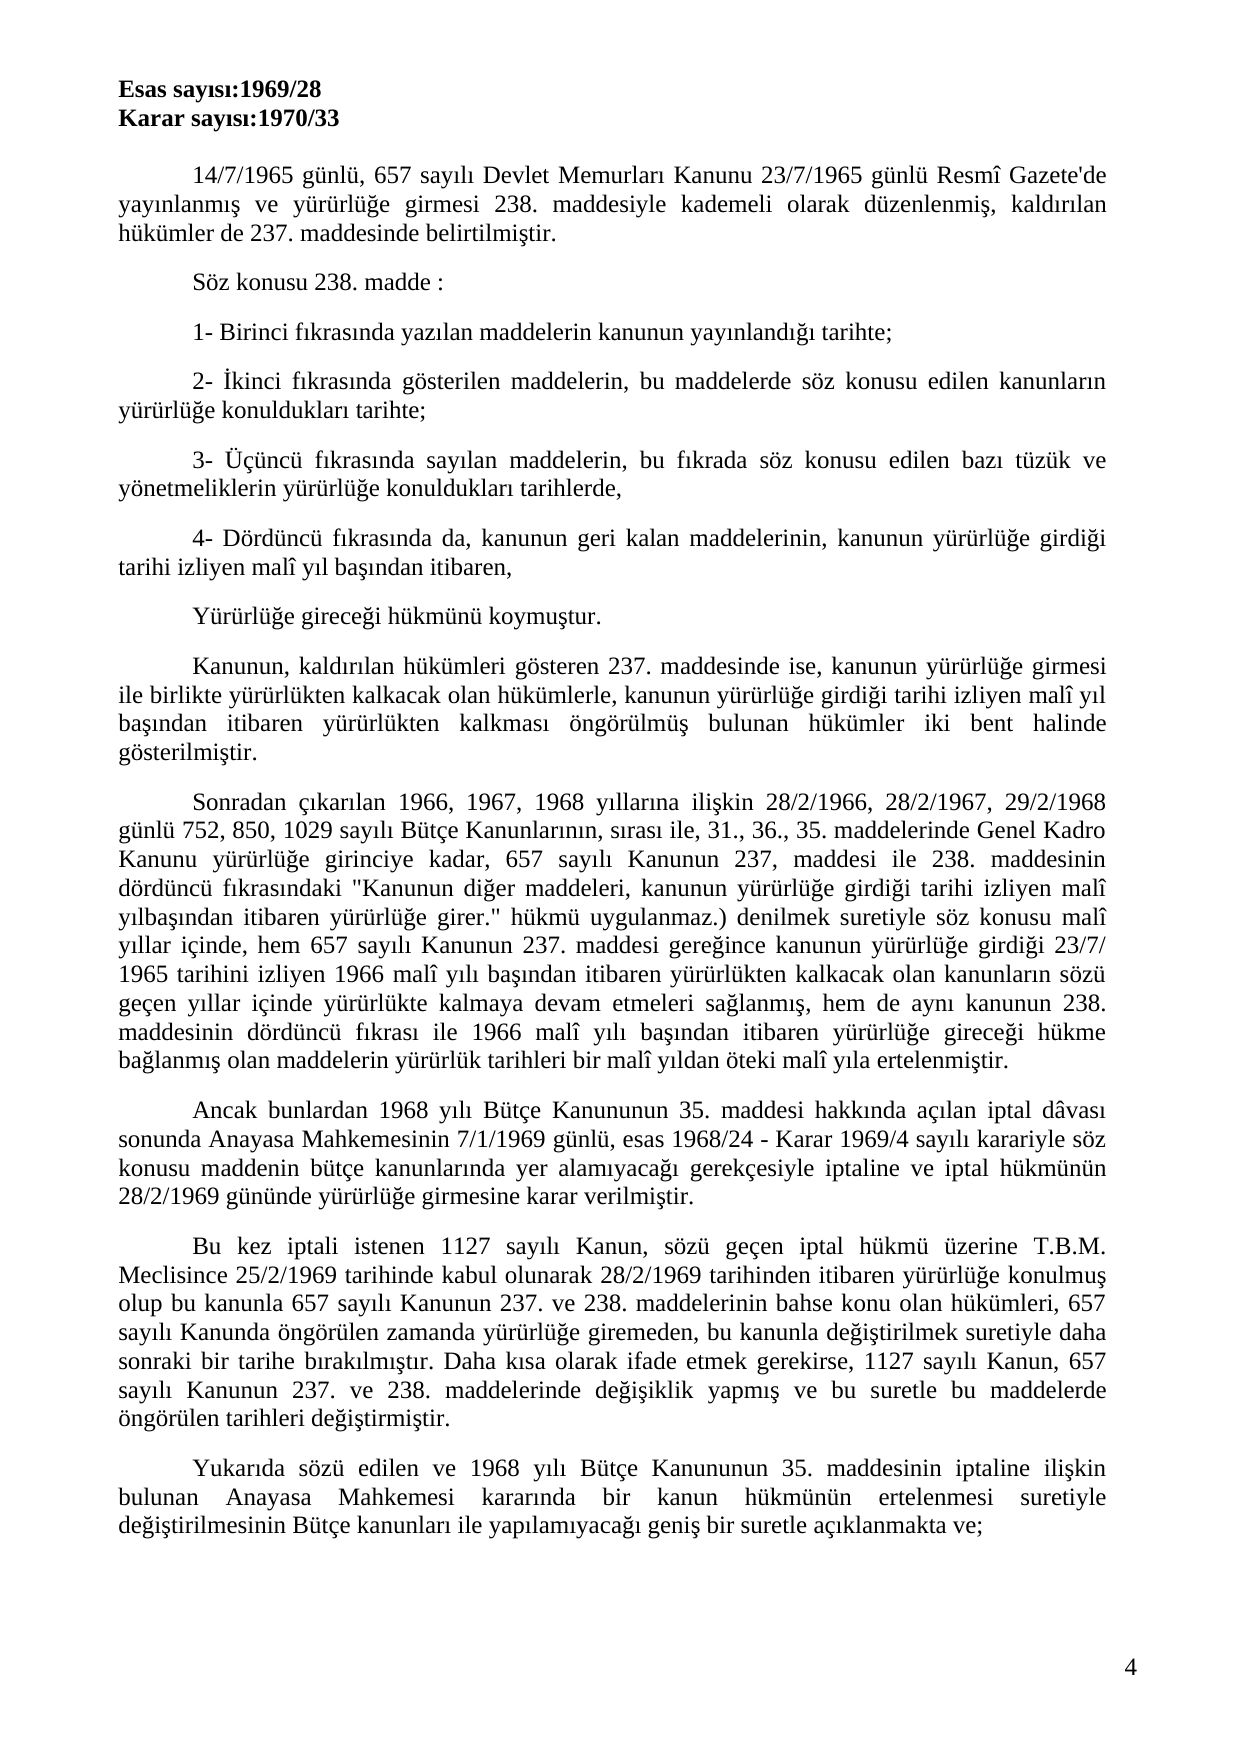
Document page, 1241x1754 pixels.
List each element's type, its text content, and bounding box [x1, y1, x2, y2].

text Bu kez iptali istenen 1127 sayılı Kanun, sözü geçen iptal hükmü üzerine T.B.M. Meclisince 25/2/1969 tarihinde kabul olunarak 28/2/1969 tarihinden itibaren yürürlüğe konulmuş olup bu kanunla 657 sayılı Kanunun 237. ve 238. maddelerinin bahse konu olan hükümleri, 657 sayılı Kanunda öngörülen zamanda yürürlüğe giremeden, bu kanunla değiştirilmek suretiyle daha sonraki bir tarihe bırakılmıştır. Daha kısa olarak ifade etmek gerekirse, 1127 sayılı Kanun, 657 sayılı Kanunun 237. ve 238. maddelerinde değişiklik yapmış ve bu suretle bu maddelerde öngörülen tarihleri değiştirmiştir. [118, 1231, 1107, 1432]
text 3- Üçüncü fıkrasında sayılan maddelerin, bu fıkrada söz konusu edilen bazı tüzük ve yönetmeliklerin yürürlüğe konuldukları tarihlerde, [118, 445, 1107, 502]
text Söz konusu 238. madde : [118, 267, 1107, 296]
text Yürürlüğe gireceği hükmünü koymuştur. [118, 601, 1107, 630]
text Yukarıda sözü edilen ve 1968 yılı Bütçe Kanununun 35. maddesinin iptaline ilişkin bulunan Anayasa Mahkemesi kararında bir kanun hükmünün ertelenmesi suretiyle değiştirilmesinin Bütçe kanunları ile yapılamıyacağı geniş bir suretle açıklanmakta ve; [118, 1453, 1107, 1539]
text 2- İkinci fıkrasında gösterilen maddelerin, bu maddelerde söz konusu edilen kanunların yürürlüğe konuldukları tarihte; [118, 366, 1107, 424]
text Sonradan çıkarılan 1966, 1967, 1968 yıllarına ilişkin 28/2/1966, 28/2/1967, 29/2/1968 günlü 752, 850, 1029 sayılı Bütçe Kanunlarının, sırası ile, 31., 36., 35. maddelerinde Genel Kadro Kanunu yürürlüğe girinciye kadar, 657 sayılı Kanunun 237, maddesi ile 238. maddesinin dördüncü fıkrasındaki "Kanunun diğer maddeleri, kanunun yürürlüğe girdiği tarihi izliyen malî yılbaşından itibaren yürürlüğe girer." hükmü uygulanmaz.) denilmek suretiyle söz konusu malî yıllar içinde, hem 657 sayılı Kanunun 237. maddesi gereğince kanunun yürürlüğe girdiği 23/7/ 1965 tarihini izliyen 1966 malî yılı başından itibaren yürürlükten kalkacak olan kanunların sözü geçen yıllar içinde yürürlükte kalmaya devam etmeleri sağlanmış, hem de aynı kanunun 238. maddesinin dördüncü fıkrası ile 1966 malî yılı başından itibaren yürürlüğe gireceği hükme bağlanmış olan maddelerin yürürlük tarihleri bir malî yıldan öteki malî yıla ertelenmiştir. [118, 787, 1107, 1074]
text 1- Birinci fıkrasında yazılan maddelerin kanunun yayınlandığı tarihte; [118, 317, 1107, 346]
text 4- Dördüncü fıkrasında da, kanunun geri kalan maddelerinin, kanunun yürürlüğe girdiği tarihi izliyen malî yıl başından itibaren, [118, 523, 1107, 581]
text Ancak bunlardan 1968 yılı Bütçe Kanununun 35. maddesi hakkında açılan iptal dâvası sonunda Anayasa Mahkemesinin 7/1/1969 günlü, esas 1968/24 - Karar 1969/4 sayılı karariyle söz konusu maddenin bütçe kanunlarında yer alamıyacağı gerekçesiyle iptaline ve iptal hükmünün 28/2/1969 gününde yürürlüğe girmesine karar verilmiştir. [118, 1095, 1107, 1210]
text Kanunun, kaldırılan hükümleri gösteren 237. maddesinde ise, kanunun yürürlüğe girmesi ile birlikte yürürlükten kalkacak olan hükümlerle, kanunun yürürlüğe girdiği tarihi izliyen malî yıl başından itibaren yürürlükten kalkması öngörülmüş bulunan hükümler iki bent halinde gösterilmiştir. [118, 651, 1107, 766]
text 14/7/1965 günlü, 657 sayılı Devlet Memurları Kanunu 23/7/1965 günlü Resmî Gazete'de yayınlanmış ve yürürlüğe girmesi 238. maddesiyle kademeli olarak düzenlenmiş, kaldırılan hükümler de 237. maddesinde belirtilmiştir. [118, 160, 1107, 246]
